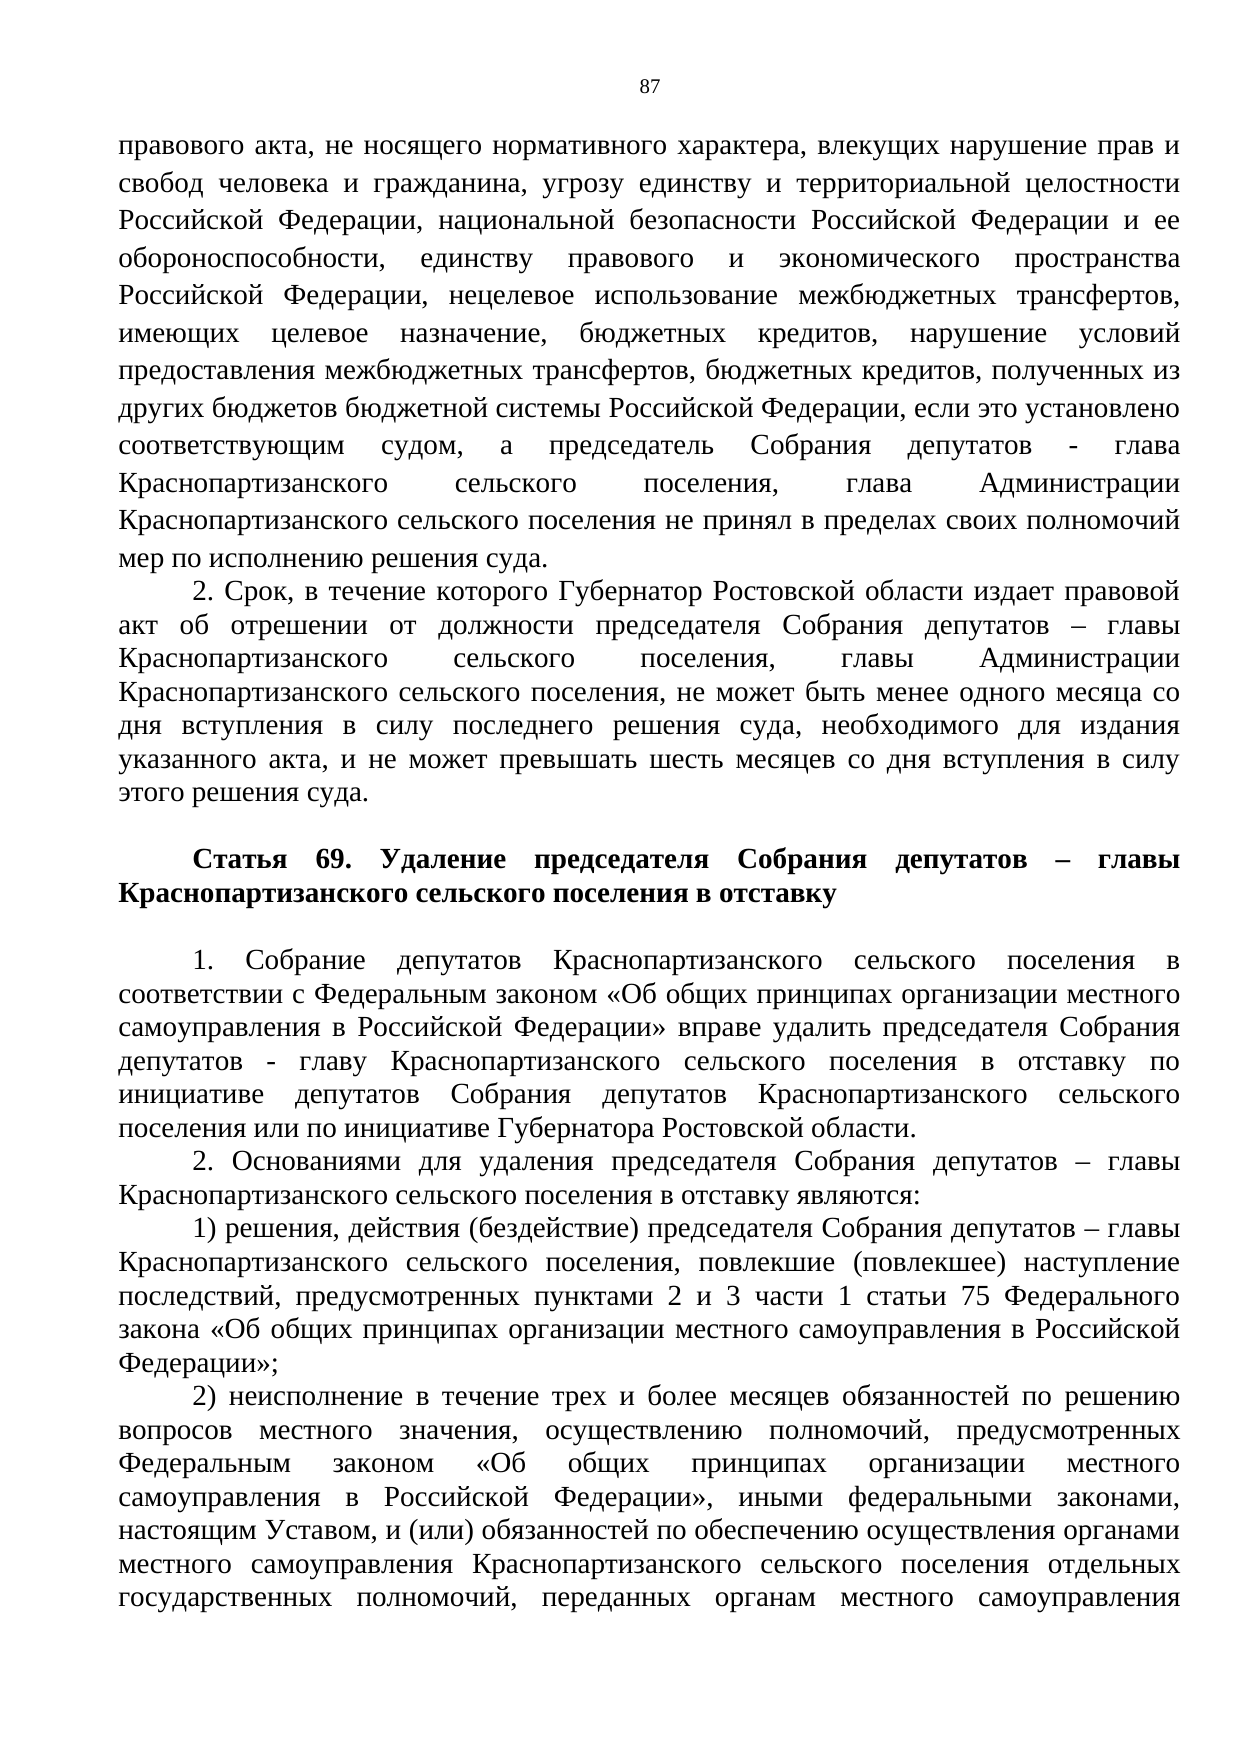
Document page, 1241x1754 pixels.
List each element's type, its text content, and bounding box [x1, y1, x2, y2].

text Статья 69. Удаление председателя Собрания депутатов – главы Краснопартизанского сельского поселения в отставку [118, 842, 1181, 909]
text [118, 1378, 1181, 1613]
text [118, 123, 1181, 573]
text 2. Основаниями для удаления председателя Собрания депутатов – главы Краснопартизанского сельского поселения в отставку являются: [118, 1143, 1181, 1211]
text 2. Срок, в течение которого Губернатор Ростовской области издает правовой акт об отрешении от должности председателя Собрания депутатов – главы Краснопартизанского сельского поселения, главы Администрации Краснопартизанского сельского поселения, не может быть менее одного месяца со дня вступления в силу последнего решения суда, необходимого для издания указанного акта, и не может превышать шесть месяцев со дня вступления в силу этого решения суда. [118, 573, 1181, 808]
text 1. Собрание депутатов Краснопартизанского сельского поселения в соответствии с Федеральным законом «Об общих принципах организации местного самоуправления в Российской Федерации» вправе удалить председателя Собрания депутатов - главу Краснопартизанского сельского поселения в отставку по инициативе депутатов Собрания депутатов Краснопартизанского сельского поселения или по инициативе Губернатора Ростовской области. [118, 942, 1181, 1143]
text 1) решения, действия (бездействие) председателя Собрания депутатов – главы Краснопартизанского сельского поселения, повлекшие (повлекшее) наступление последствий, предусмотренных пунктами 2 и 3 части 1 статьи 75 Федерального закона «Об общих принципах организации местного самоуправления в Российской Федерации»; [118, 1211, 1181, 1378]
